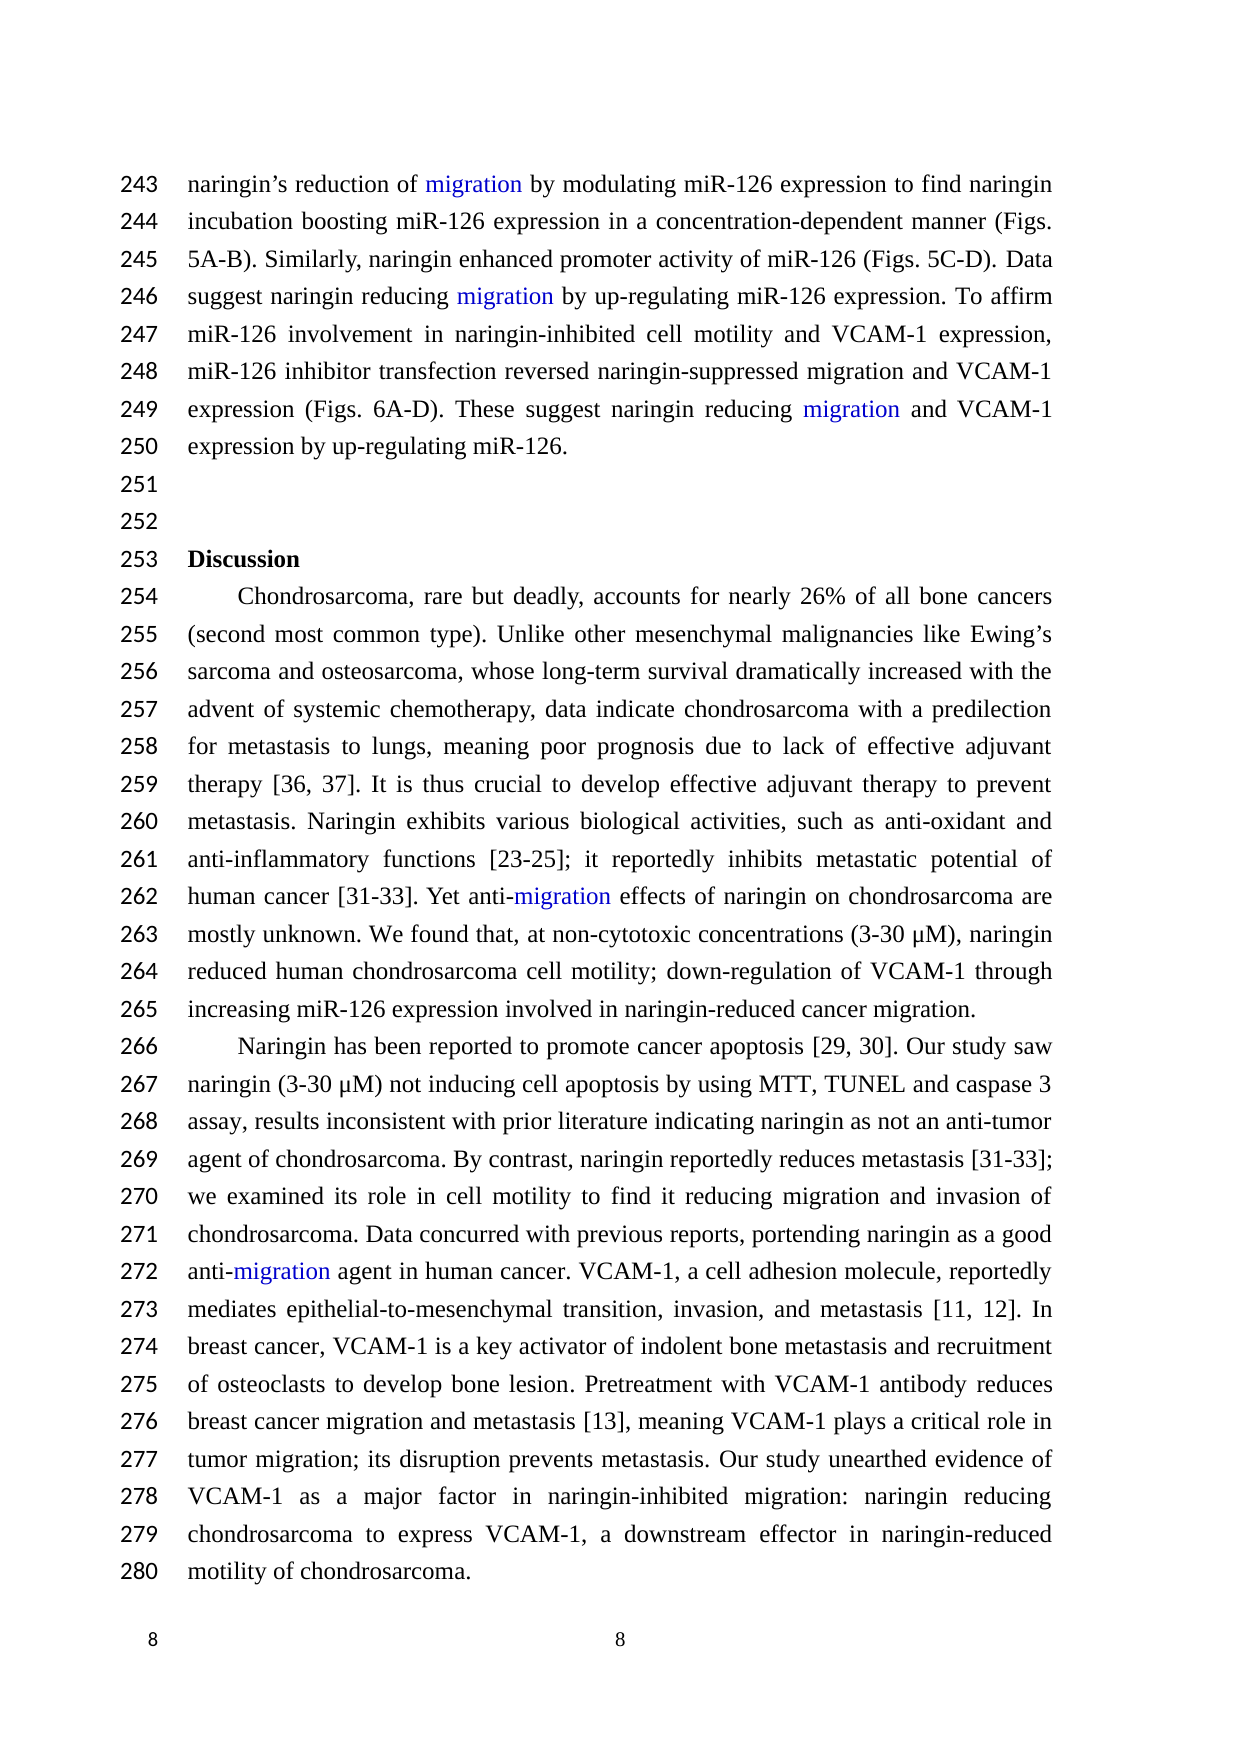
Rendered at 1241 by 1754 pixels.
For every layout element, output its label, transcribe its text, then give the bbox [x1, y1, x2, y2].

text Chondrosarcoma, rare but deadly, accounts for nearly 26% of all bone cancers (second most common type). Unlike other mesenchymal malignancies like Ewing’s sarcoma and osteosarcoma, whose long-term survival dramatically increased with the advent of systemic chemotherapy, data indicate chondrosarcoma with a predilection for metastasis to lungs, meaning poor prognosis due to lack of effective adjuvant therapy [36, 37]. It is thus crucial to develop effective adjuvant therapy to prevent metastasis. Naringin exhibits various biological activities, such as anti-oxidant and anti-inflammatory functions [23-25]; it reportedly inhibits metastatic potential of human cancer [31-33]. Yet anti-migration effects of naringin on chondrosarcoma are mostly unknown. We found that, at non-cytotoxic concentrations (3-30 μM), naringin reduced human chondrosarcoma cell motility; down-regulation of VCAM-1 through increasing miR-126 expression involved in naringin-reduced cancer migration. [187, 577, 1053, 1027]
text Discussion [187, 539, 1053, 577]
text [187, 164, 1053, 464]
text Naringin has been reported to promote cancer apoptosis [29, 30]. Our study saw naringin (3-30 μM) not inducing cell apoptosis by using MTT, TUNEL and caspase 3 assay, results inconsistent with prior literature indicating naringin as not an anti-tumor agent of chondrosarcoma. By contrast, naringin reportedly reduces metastasis [31-33]; we examined its role in cell motility to find it reducing migration and invasion of chondrosarcoma. Data concurred with previous reports, portending naringin as a good anti-migration agent in human cancer. VCAM-1, a cell adhesion molecule, reportedly mediates epithelial-to-mesenchymal transition, invasion, and metastasis [11, 12]. In breast cancer, VCAM-1 is a key activator of indolent bone metastasis and recruitment of osteoclasts to develop bone lesion. Pretreatment with VCAM-1 antibody reduces breast cancer migration and metastasis [13], meaning VCAM-1 plays a critical role in tumor migration; its disruption prevents metastasis. Our study unearthed evidence of VCAM-1 as a major factor in naringin-inhibited migration: naringin reducing chondrosarcoma to express VCAM-1, a downstream effector in naringin-reduced motility of chondrosarcoma. [187, 1027, 1053, 1589]
